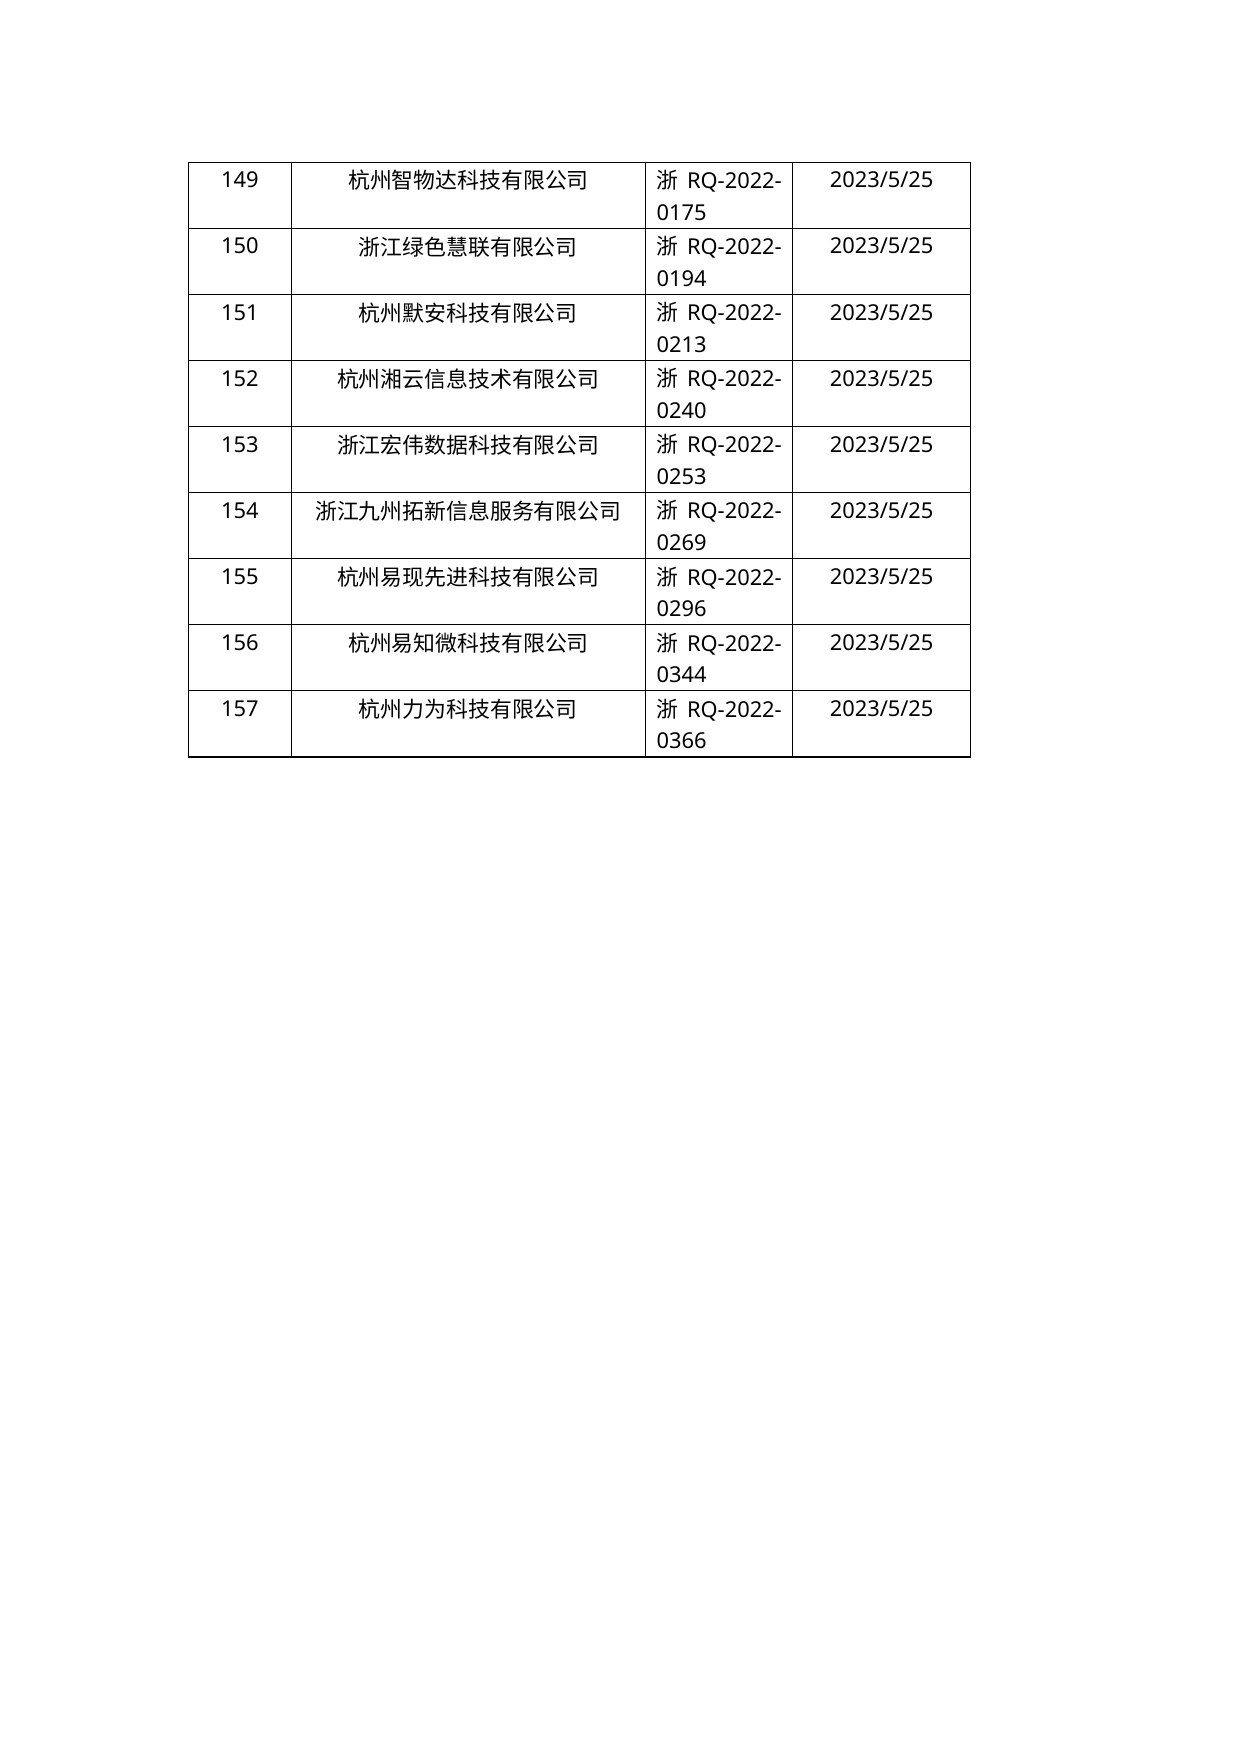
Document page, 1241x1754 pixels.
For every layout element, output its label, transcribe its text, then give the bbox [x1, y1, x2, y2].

table_cell 浙RQ-2022-0366 [646, 691, 792, 756]
table_cell 152 [189, 361, 291, 426]
table_cell 浙江宏伟数据科技有限公司 [292, 427, 645, 492]
table_cell 157 [189, 691, 291, 756]
table_cell 2023/5/25 [793, 625, 970, 690]
table_cell 杭州智物达科技有限公司 [292, 163, 645, 228]
table_cell 浙江九州拓新信息服务有限公司 [292, 493, 645, 558]
table_cell 杭州湘云信息技术有限公司 [292, 361, 645, 426]
table_cell 150 [189, 229, 291, 294]
table_cell 杭州易现先进科技有限公司 [292, 559, 645, 624]
table_cell 2023/5/25 [793, 691, 970, 756]
table_cell 浙RQ-2022-0296 [646, 559, 792, 624]
table_cell 浙RQ-2022-0194 [646, 229, 792, 294]
table_cell 2023/5/25 [793, 361, 970, 426]
table_cell 浙RQ-2022-0213 [646, 295, 792, 360]
table_cell 杭州力为科技有限公司 [292, 691, 645, 756]
table_cell 149 [189, 163, 291, 228]
table_cell 2023/5/25 [793, 493, 970, 558]
table_cell 浙RQ-2022-0253 [646, 427, 792, 492]
table_cell 浙RQ-2022-0240 [646, 361, 792, 426]
table_cell 浙RQ-2022-0344 [646, 625, 792, 690]
table_cell 2023/5/25 [793, 163, 970, 228]
table_cell 155 [189, 559, 291, 624]
table_cell 杭州易知微科技有限公司 [292, 625, 645, 690]
table_cell 浙RQ-2022-0269 [646, 493, 792, 558]
table_cell 2023/5/25 [793, 229, 970, 294]
table_cell 153 [189, 427, 291, 492]
table_cell 杭州默安科技有限公司 [292, 295, 645, 360]
table_cell 浙RQ-2022-0175 [646, 163, 792, 228]
table_cell 2023/5/25 [793, 427, 970, 492]
table_cell 151 [189, 295, 291, 360]
table_cell 156 [189, 625, 291, 690]
table_cell 154 [189, 493, 291, 558]
table_cell 2023/5/25 [793, 295, 970, 360]
table_cell 浙江绿色慧联有限公司 [292, 229, 645, 294]
table_cell 2023/5/25 [793, 559, 970, 624]
